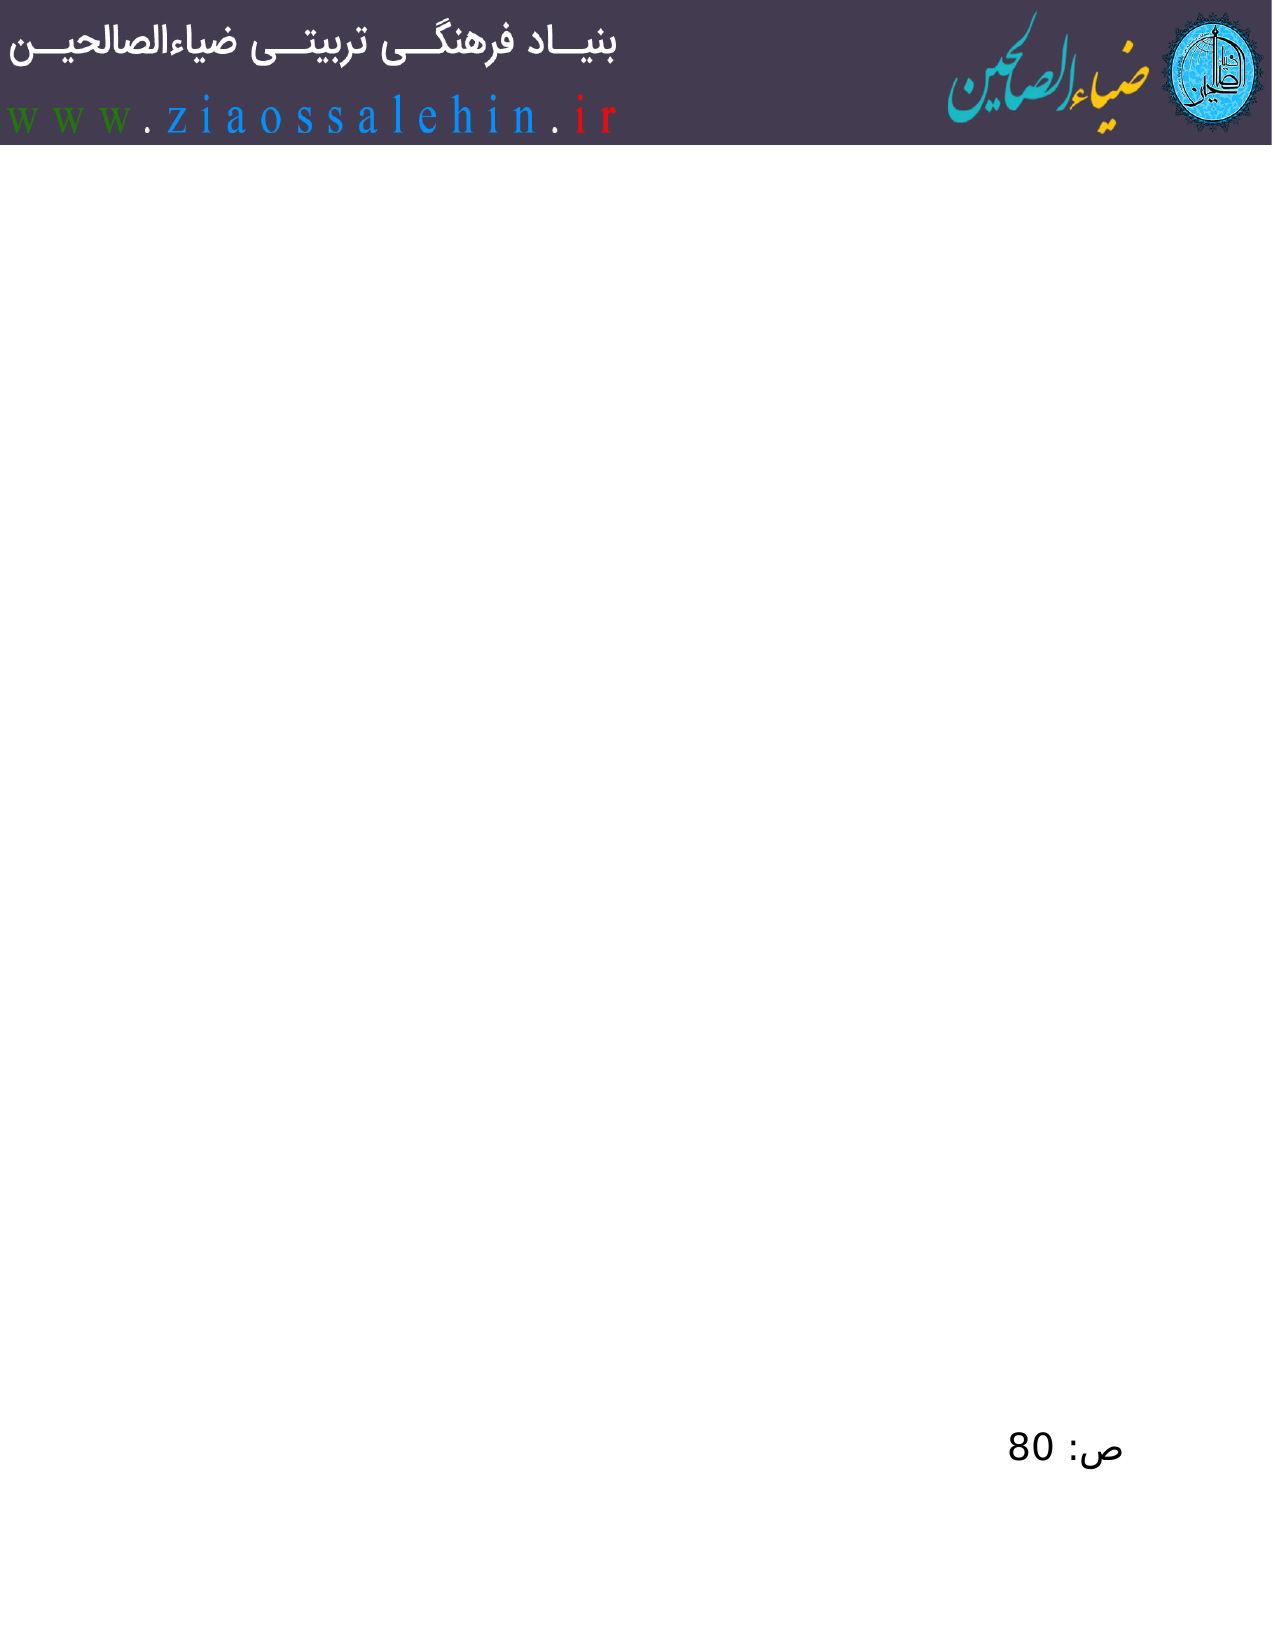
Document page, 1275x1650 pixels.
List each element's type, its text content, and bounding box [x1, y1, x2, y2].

picture [0, 0, 1272, 145]
text ص: 80 [150, 1426, 1125, 1470]
